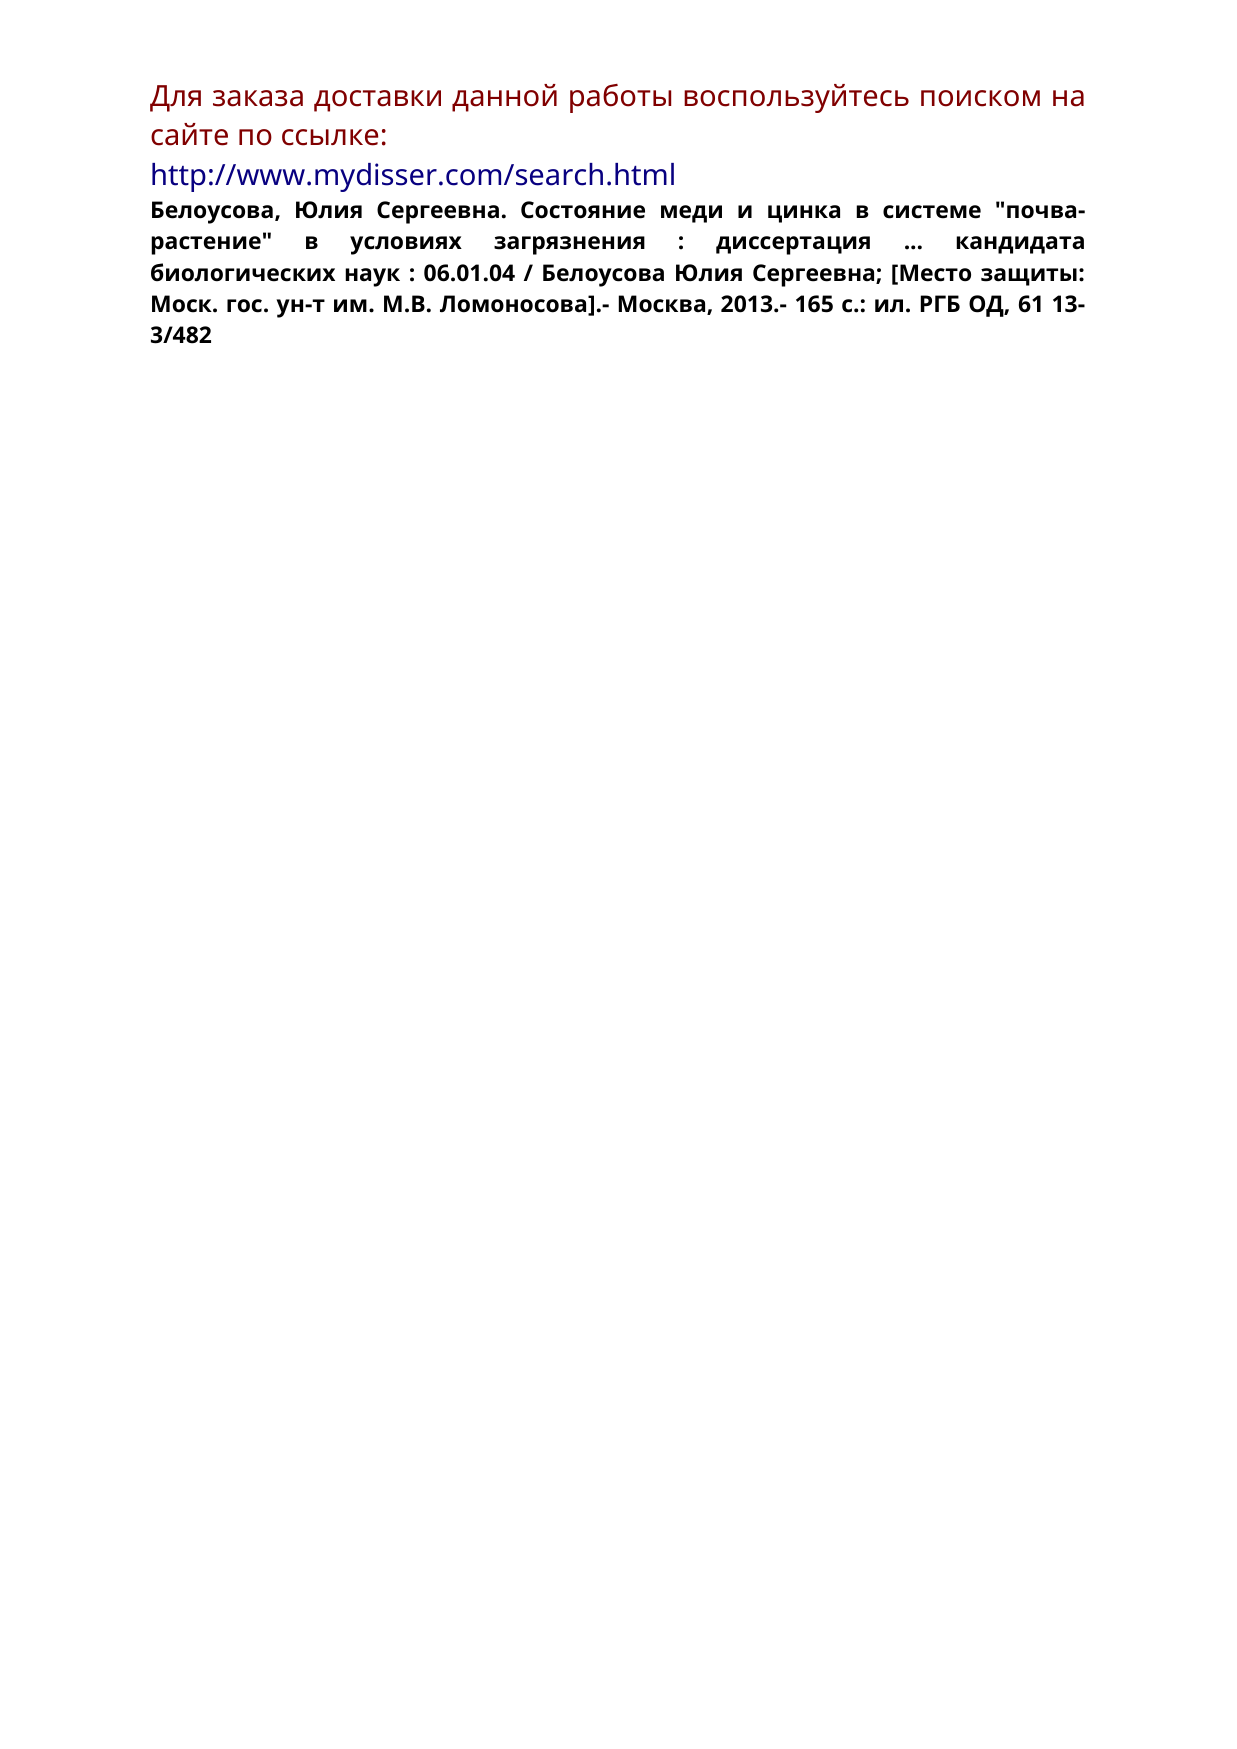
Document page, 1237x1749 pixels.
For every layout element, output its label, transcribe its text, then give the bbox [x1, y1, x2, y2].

text Белоусова, Юлия Сергеевна. Состояние меди и цинка в системе "почва-растение" в условиях загрязнения : диссертация ... кандидата биологических наук : 06.01.04 / Белоусова Юлия Сергеевна; [Место защиты: Моск. гос. ун-т им. М.В. Ломоносова].- Москва, 2013.- 165 с.: ил. РГБ ОД, 61 13-3/482 [150, 194, 1086, 350]
